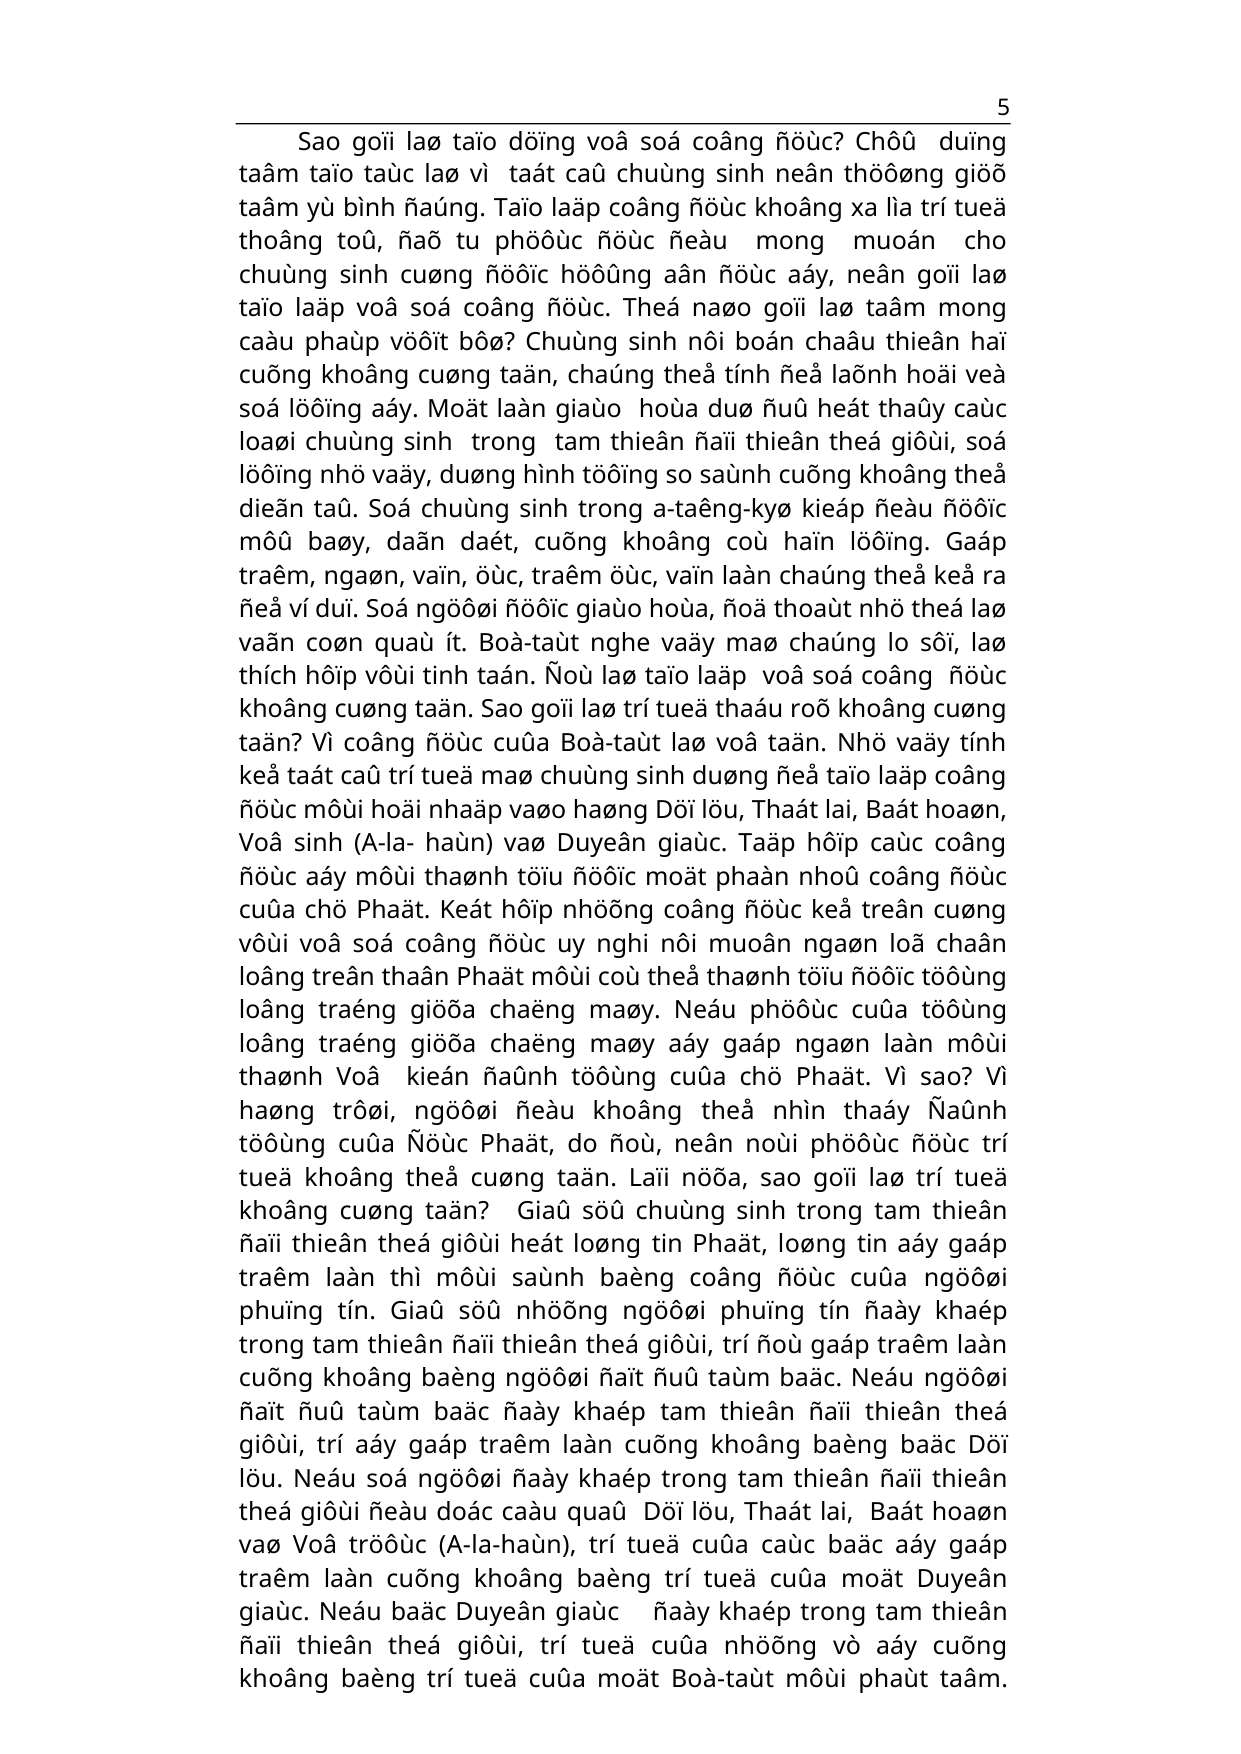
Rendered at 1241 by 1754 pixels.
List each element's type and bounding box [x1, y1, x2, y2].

text [239, 123, 1008, 1695]
